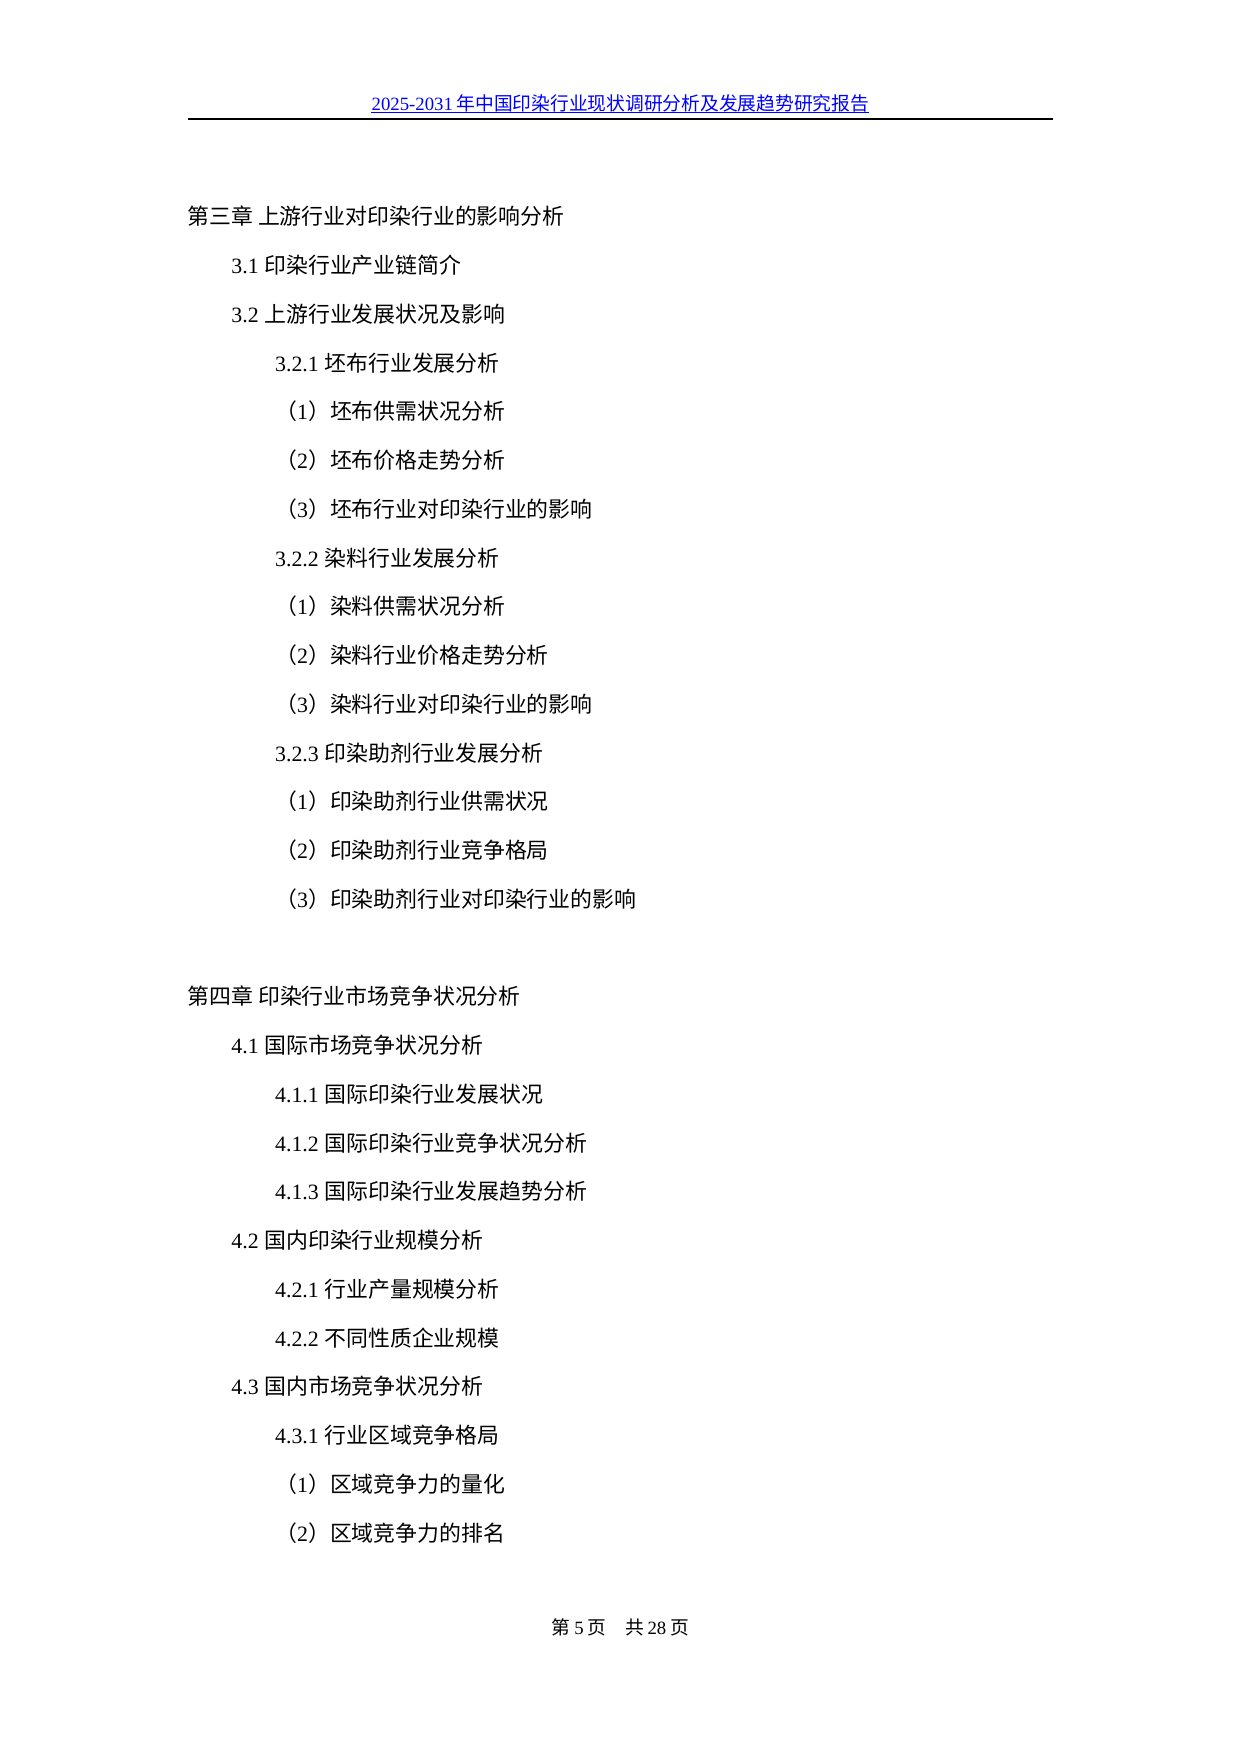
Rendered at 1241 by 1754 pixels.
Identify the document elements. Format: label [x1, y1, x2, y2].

text [187, 150, 1053, 1548]
